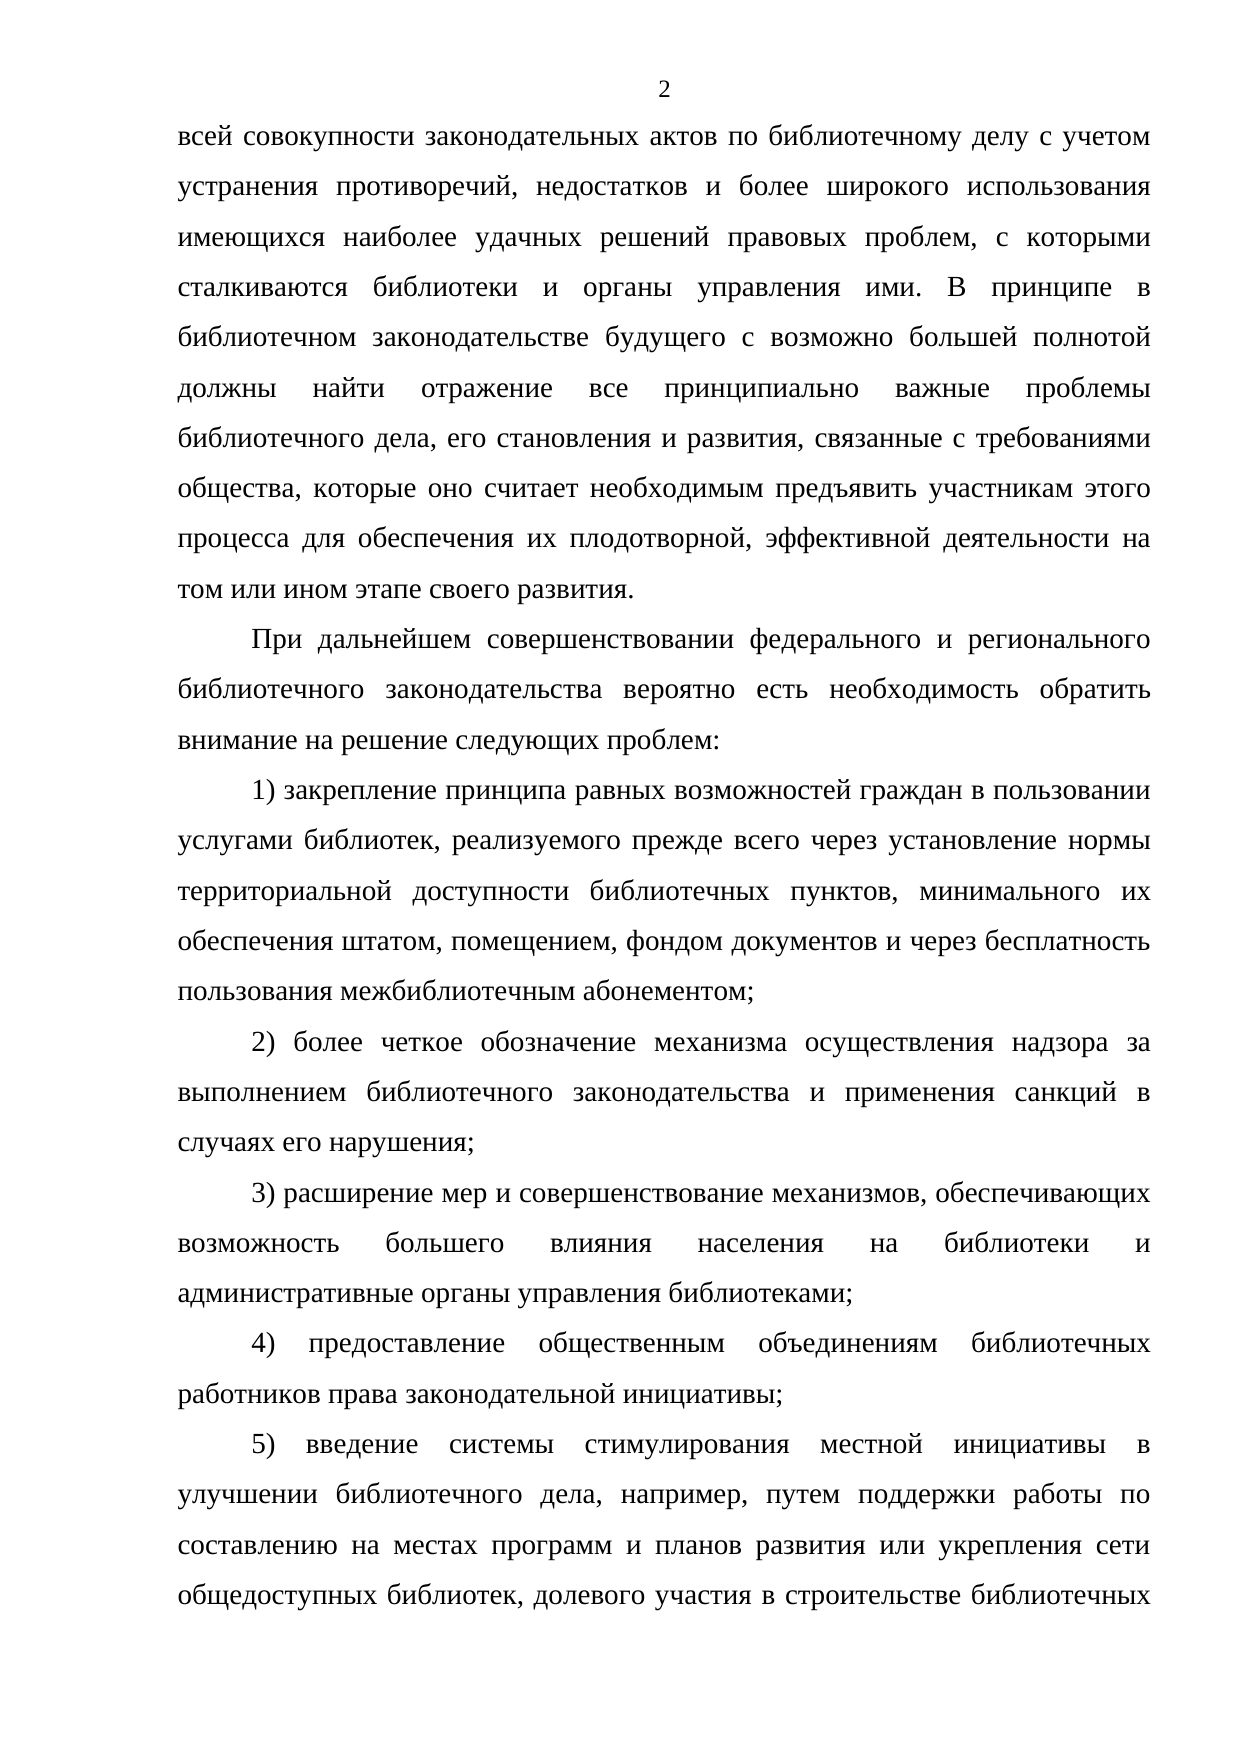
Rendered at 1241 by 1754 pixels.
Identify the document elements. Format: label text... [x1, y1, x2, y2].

text 1) закрепление принципа равных возможностей граждан в пользовании услугами библиотек, реализуемого прежде всего через установление нормы территориальной доступности библиотечных пунктов, минимального их обеспечения штатом, помещением, фондом документов и через бесплатность пользования межбиблиотечным абонементом; [177, 772, 1152, 1007]
text 3) расширение мер и совершенствование механизмов, обеспечивающих возможность большего влияния населения на библиотеки и административные органы управления библиотеками; [177, 1175, 1152, 1309]
text При дальнейшем совершенствовании федерального и регионального библиотечного законодательства вероятно есть необходимость обратить внимание на решение следующих проблем: [177, 621, 1152, 755]
text 2) более четкое обозначение механизма осуществления надзора за выполнением библиотечного законодательства и применения санкций в случаях его нарушения; [177, 1024, 1152, 1158]
text 4) предоставление общественным объединениям библиотечных работников права законодательной инициативы; [177, 1326, 1152, 1409]
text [177, 118, 1152, 604]
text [177, 1426, 1152, 1611]
